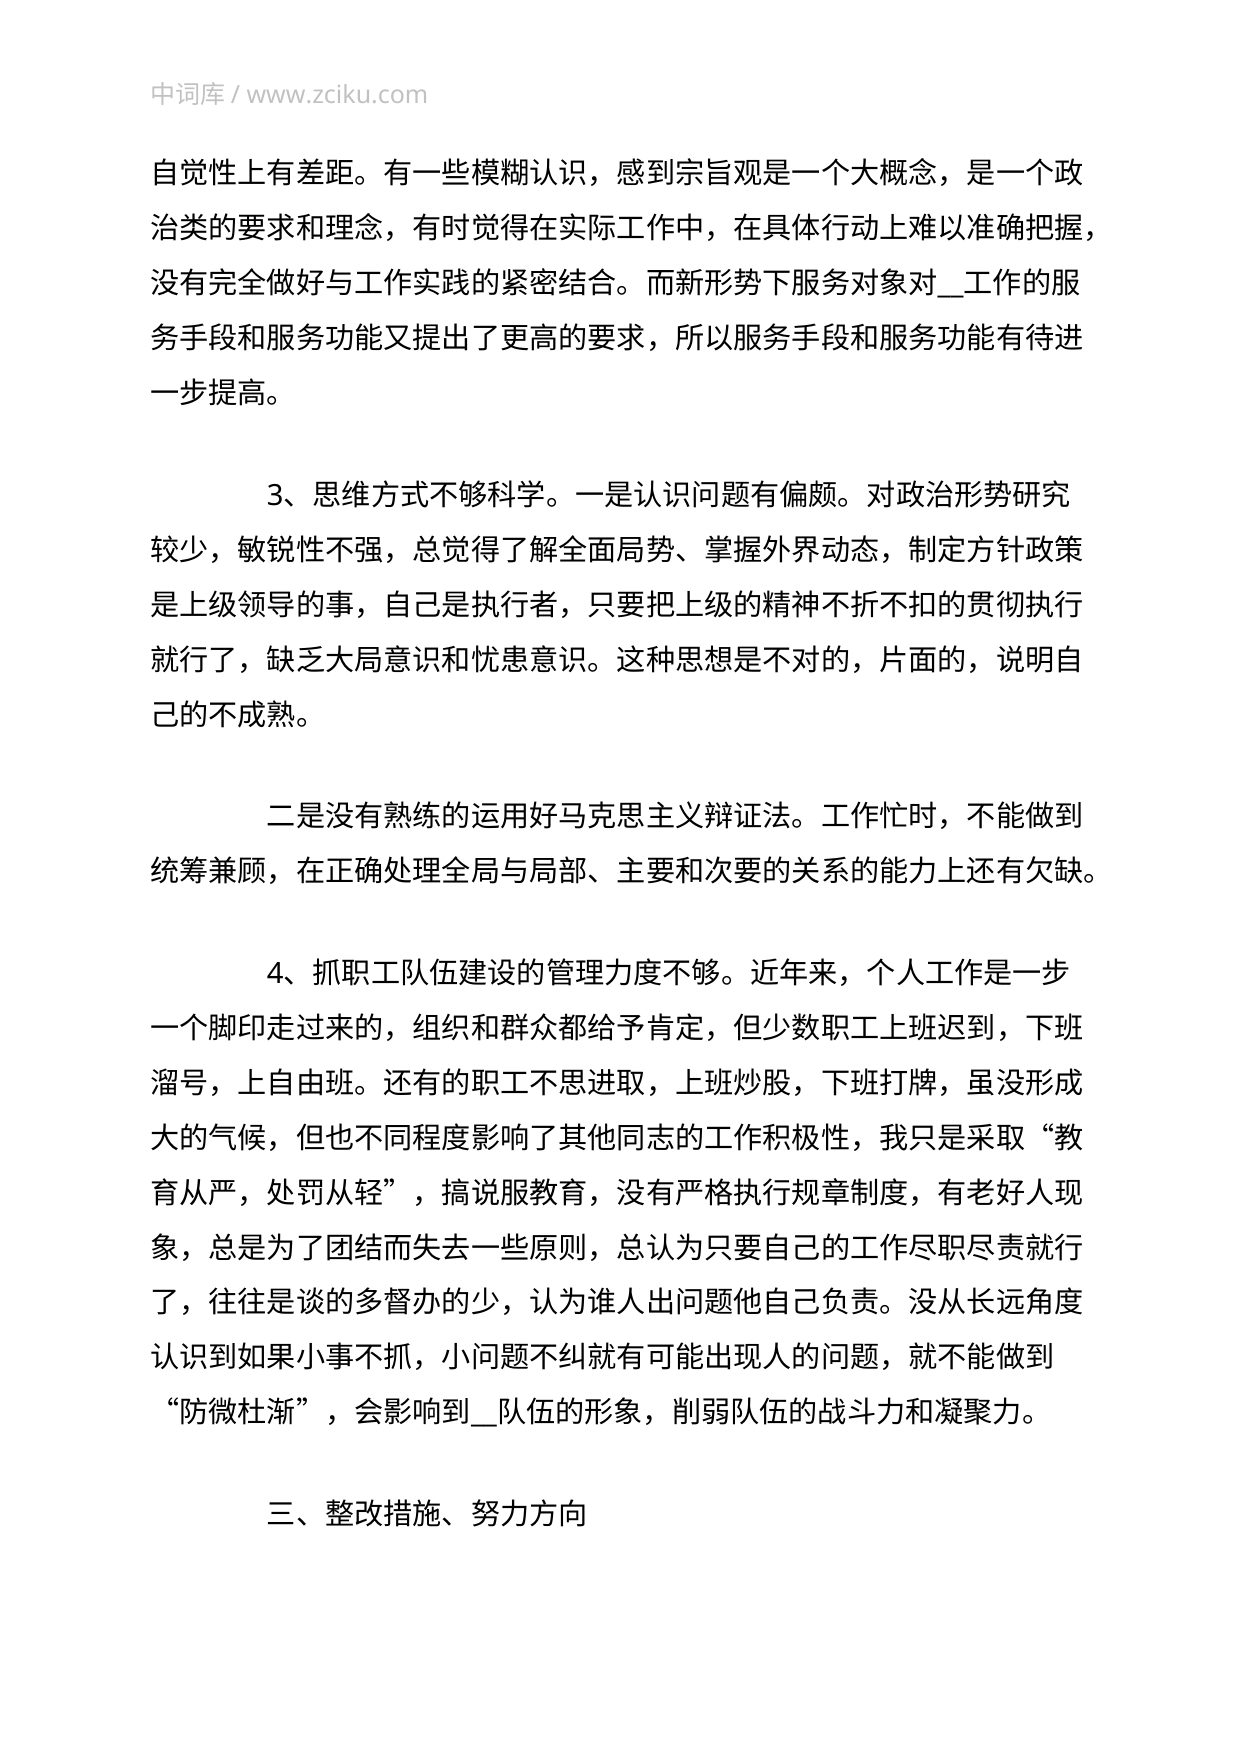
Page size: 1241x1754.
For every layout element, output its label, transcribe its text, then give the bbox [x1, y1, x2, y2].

text 4、抓职工队伍建设的管理力度不够。近年来，个人工作是一步一个脚印走过来的，组织和群众都给予肯定，但少数职工上班迟到，下班溜号，上自由班。还有的职工不思进取，上班炒股，下班打牌，虽没形成大的气候，但也不同程度影响了其他同志的工作积极性，我只是采取“教育从严，处罚从轻”，搞说服教育，没有严格执行规章制度，有老好人现象，总是为了团结而失去一些原则，总认为只要自己的工作尽职尽责就行了，往往是谈的多督办的少，认为谁人出问题他自己负责。没从长远角度认识到如果小事不抓，小问题不纠就有可能出现人的问题，就不能做到“防微杜渐”，会影响到__队伍的形象，削弱队伍的战斗力和凝聚力。 [150, 949, 1090, 1431]
text 3、思维方式不够科学。一是认识问题有偏颇。对政治形势研究较少，敏锐性不强，总觉得了解全面局势、掌握外界动态，制定方针政策是上级领导的事，自己是执行者，只要把上级的精神不折不扣的贯彻执行就行了，缺乏大局意识和忧患意识。这种思想是不对的，片面的，说明自己的不成熟。 [150, 471, 1090, 733]
text 二是没有熟练的运用好马克思主义辩证法。工作忙时，不能做到统筹兼顾，在正确处理全局与局部、主要和次要的关系的能力上还有欠缺。 [150, 793, 1090, 890]
text 三、整改措施、努力方向 [150, 1491, 1090, 1533]
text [150, 150, 1090, 412]
